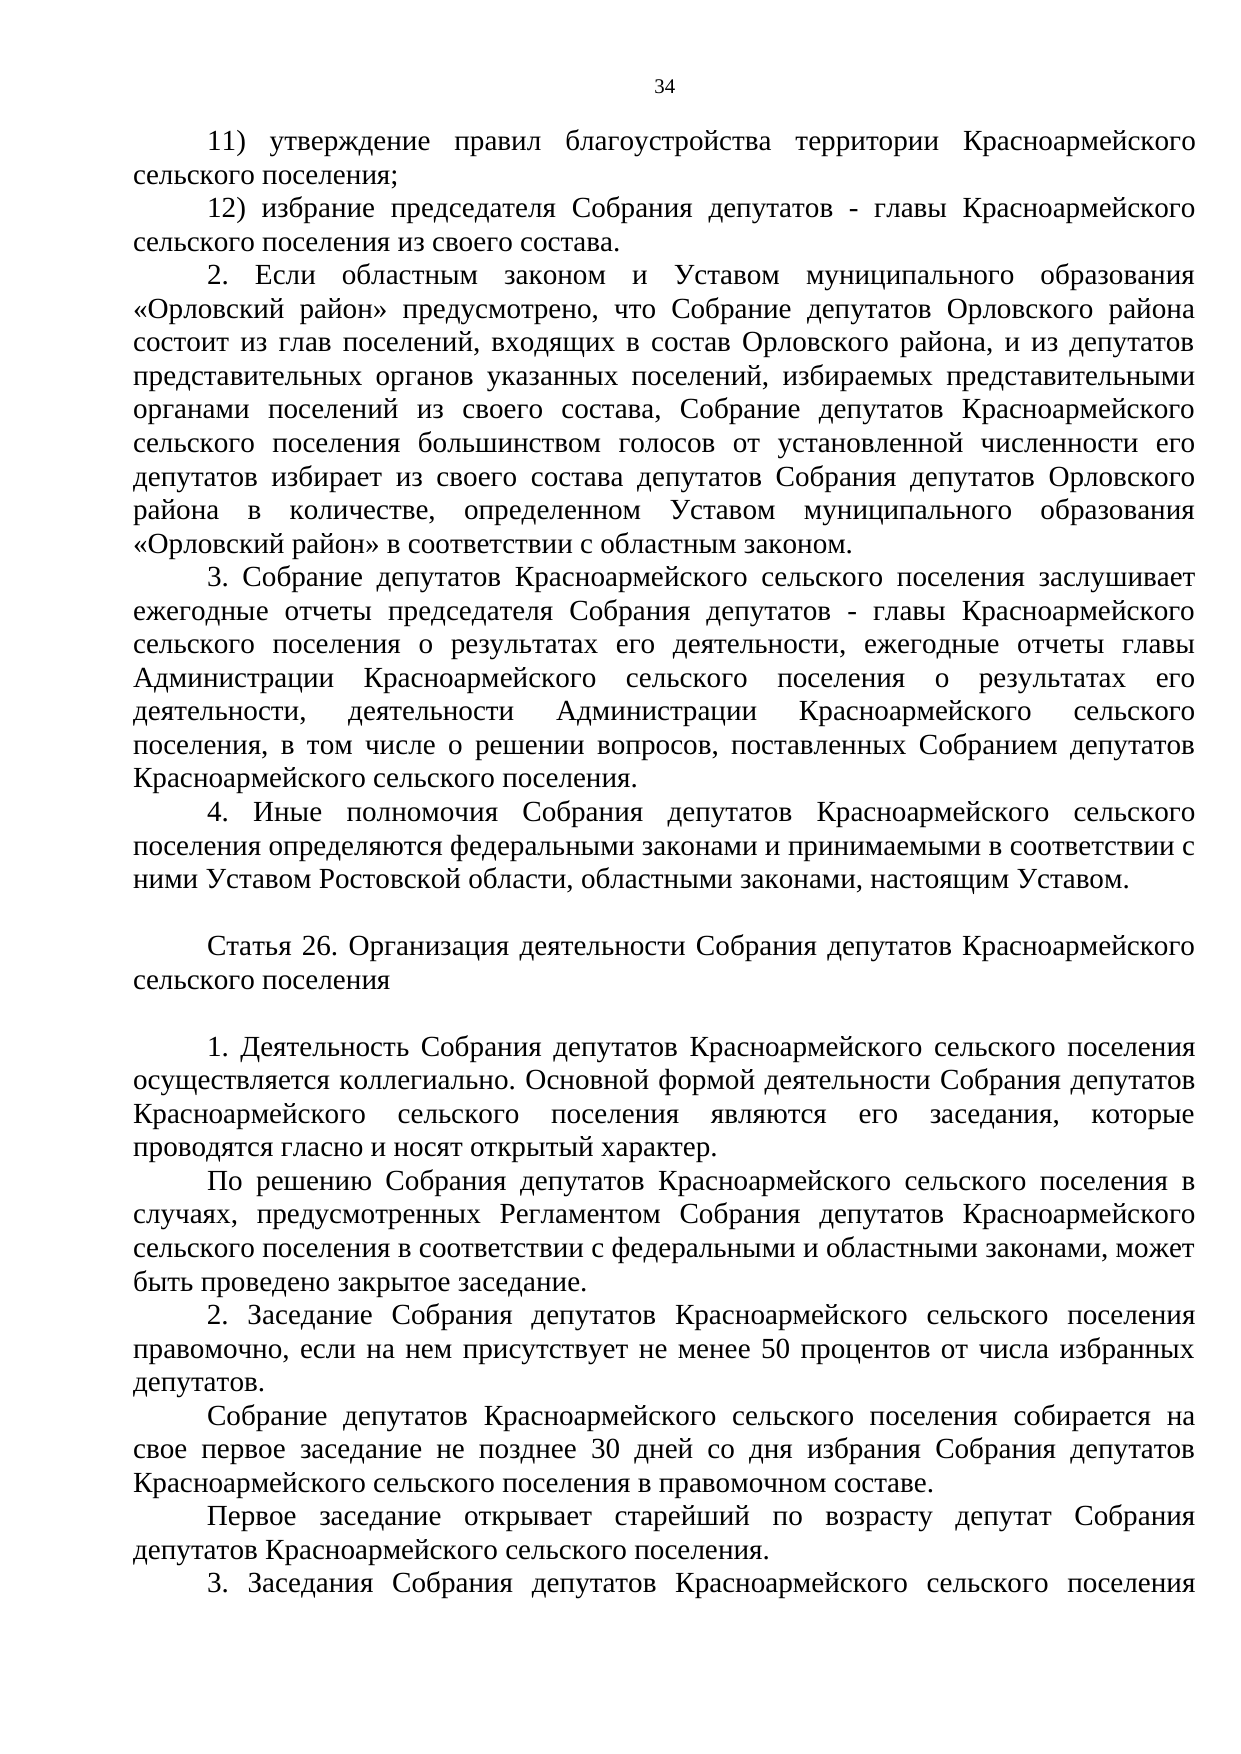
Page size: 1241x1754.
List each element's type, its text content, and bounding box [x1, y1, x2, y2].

text 11) утверждение правил благоустройства территории Красноармейского сельского поселения; [133, 123, 1196, 190]
text 12) избрание председателя Собрания депутатов - главы Красноармейского сельского поселения из своего состава. [133, 190, 1196, 257]
text 4. Иные полномочия Собрания депутатов Красноармейского сельского поселения определяются федеральными законами и принимаемыми в соответствии с ними Уставом Ростовской области, областными законами, настоящим Уставом. [133, 794, 1196, 895]
text 1. Деятельность Собрания депутатов Красноармейского сельского поселения осуществляется коллегиально. Основной формой деятельности Собрания депутатов Красноармейского сельского поселения являются его заседания, которые проводятся гласно и носят открытый характер. [133, 1029, 1196, 1163]
text Собрание депутатов Красноармейского сельского поселения собирается на свое первое заседание не позднее 30 дней со дня избрания Собрания депутатов Красноармейского сельского поселения в правомочном составе. [133, 1398, 1196, 1498]
text Первое заседание открывает старейший по возрасту депутат Собрания депутатов Красноармейского сельского поселения. [133, 1498, 1196, 1566]
text Статья 26. Организация деятельности Собрания депутатов Красноармейского сельского поселения [133, 928, 1196, 995]
text 2. Если областным законом и Уставом муниципального образования «Орловский район» предусмотрено, что Собрание депутатов Орловского района состоит из глав поселений, входящих в состав Орловского района, и из депутатов представительных органов указанных поселений, избираемых представительными органами поселений из своего состава, Собрание депутатов Красноармейского сельского поселения большинством голосов от установленной численности его депутатов избирает из своего состава депутатов Собрания депутатов Орловского района в количестве, определенном Уставом муниципального образования «Орловский район» в соответствии с областным законом. [133, 257, 1196, 559]
text По решению Собрания депутатов Красноармейского сельского поселения в случаях, предусмотренных Регламентом Собрания депутатов Красноармейского сельского поселения в соответствии с федеральными и областными законами, может быть проведено закрытое заседание. [133, 1163, 1196, 1297]
text 2. Заседание Собрания депутатов Красноармейского сельского поселения правомочно, если на нем присутствует не менее 50 процентов от числа избранных депутатов. [133, 1297, 1196, 1398]
text 3. Собрание депутатов Красноармейского сельского поселения заслушивает ежегодные отчеты председателя Собрания депутатов - главы Красноармейского сельского поселения о результатах его деятельности, ежегодные отчеты главы Администрации Красноармейского сельского поселения о результатах его деятельности, деятельности Администрации Красноармейского сельского поселения, в том числе о решении вопросов, поставленных Собранием депутатов Красноармейского сельского поселения. [133, 559, 1196, 794]
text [133, 1566, 1196, 1599]
